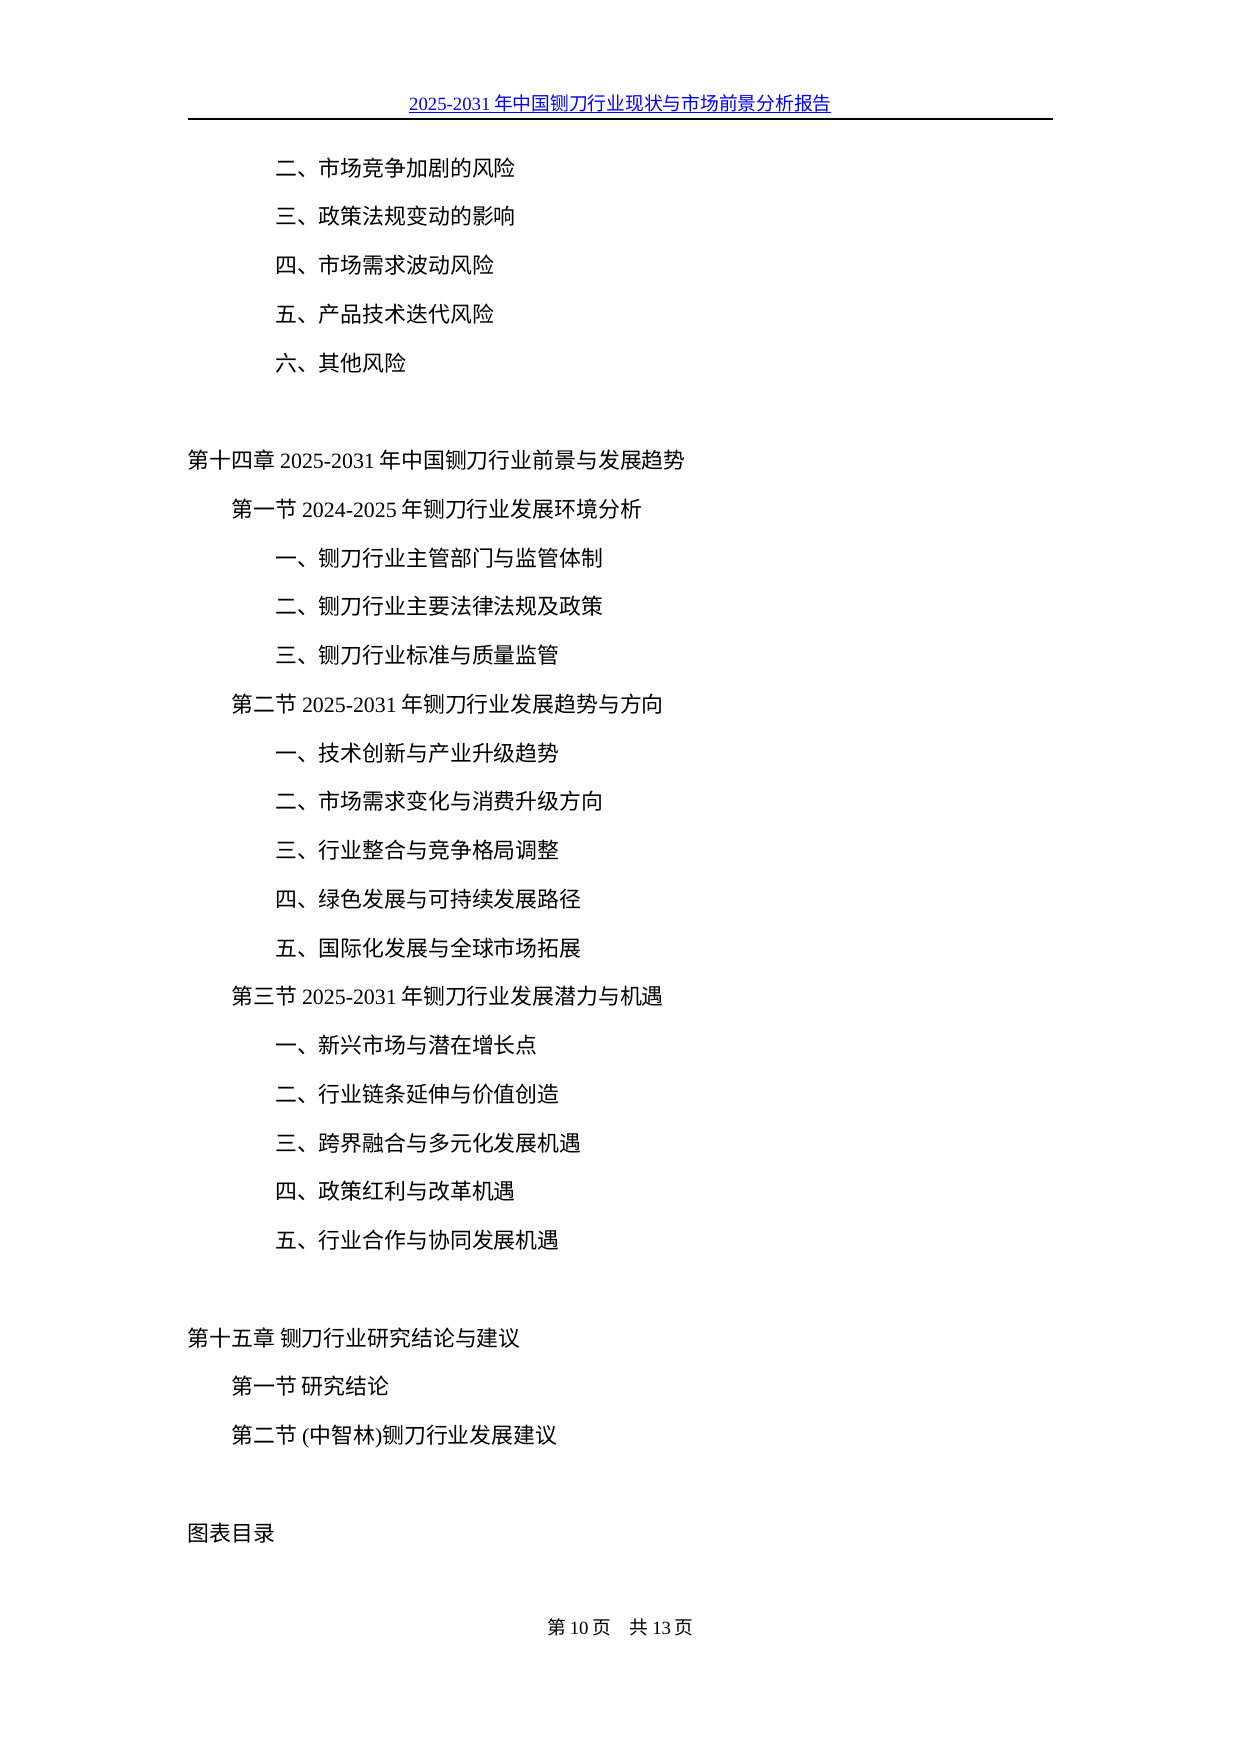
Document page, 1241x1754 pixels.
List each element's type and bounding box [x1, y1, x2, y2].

text [187, 150, 1053, 1548]
